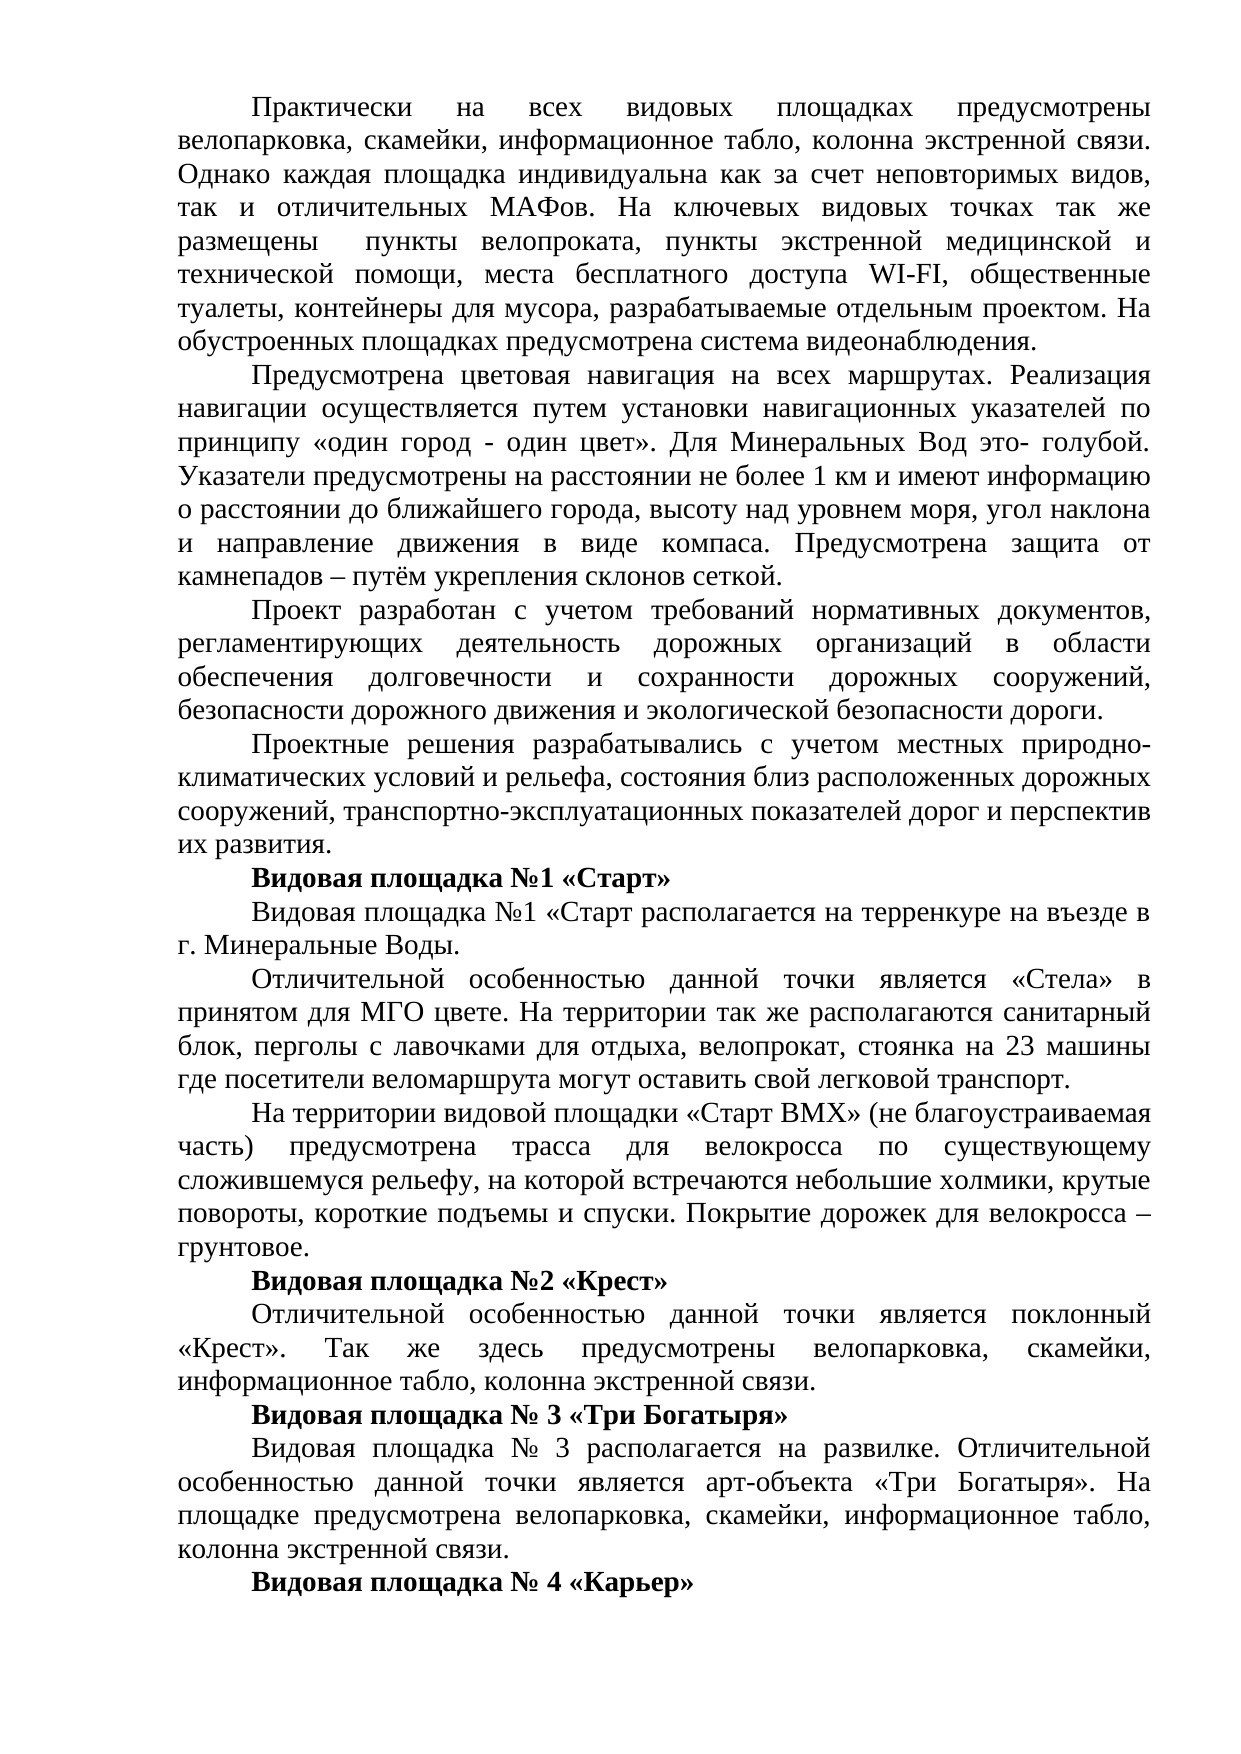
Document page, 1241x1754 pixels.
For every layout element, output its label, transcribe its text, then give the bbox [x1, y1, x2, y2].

text Видовая площадка №1 «Старт» [177, 860, 1152, 894]
text Видовая площадка № 3 располагается на развилке. Отличительной особенностью данной точки является арт-объекта «Три Богатыря». На площадке предусмотрена велопарковка, скамейки, информационное табло, колонна экстренной связи. [177, 1430, 1152, 1564]
text Отличительной особенностью данной точки является поклонный «Крест». Так же здесь предусмотрены велопарковка, скамейки, информационное табло, колонна экстренной связи. [177, 1296, 1152, 1397]
text Проектные решения разрабатывались с учетом местных природно-климатических условий и рельефа, состояния близ расположенных дорожных сооружений, транспортно-эксплуатационных показателей дорог и перспектив их развития. [177, 726, 1152, 860]
text Видовая площадка № 3 «Три Богатыря» [177, 1397, 1152, 1430]
text Видовая площадка № 4 «Карьер» [177, 1564, 1152, 1598]
text На территории видовой площадки «Старт ВМХ» (не благоустраиваемая часть) предусмотрена трасса для велокросса по существующему сложившемуся рельефу, на которой встречаются небольшие холмики, крутые повороты, короткие подъемы и спуски. Покрытие дорожек для велокросса – грунтовое. [177, 1095, 1152, 1263]
text Видовая площадка №2 «Крест» [177, 1263, 1152, 1296]
text Предусмотрена цветовая навигация на всех маршрутах. Реализация навигации осуществляется путем установки навигационных указателей по принципу «один город - один цвет». Для Минеральных Вод это- голубой. Указатели предусмотрены на расстоянии не более 1 км и имеют информацию о расстоянии до ближайшего города, высоту над уровнем моря, угол наклона и направление движения в виде компаса. Предусмотрена защита от камнепадов – путём укрепления склонов сеткой. [177, 357, 1152, 592]
text Проект разработан с учетом требований нормативных документов, регламентирующих деятельность дорожных организаций в области обеспечения долговечности и сохранности дорожных сооружений, безопасности дорожного движения и экологической безопасности дороги. [177, 592, 1152, 726]
text Отличительной особенностью данной точки является «Стела» в принятом для МГО цвете. На территории так же располагаются санитарный блок, перголы с лавочками для отдыха, велопрокат, стоянка на 23 машины где посетители веломаршрута могут оставить свой легковой транспорт. [177, 961, 1152, 1095]
text Практически на всех видовых площадках предусмотрены велопарковка, скамейки, информационное табло, колонна экстренной связи. Однако каждая площадка индивидуальна как за счет неповторимых видов, так и отличительных МАФов. На ключевых видовых точках так же размещены пункты велопроката, пункты экстренной медицинской и технической помощи, места бесплатного доступа WI-FI, общественные туалеты, контейнеры для мусора, разрабатываемые отдельным проектом. На обустроенных площадках предусмотрена система видеонаблюдения. [177, 89, 1152, 357]
text Видовая площадка №1 «Старт располагается на терренкуре на въезде в г. Минеральные Воды. [177, 894, 1152, 961]
